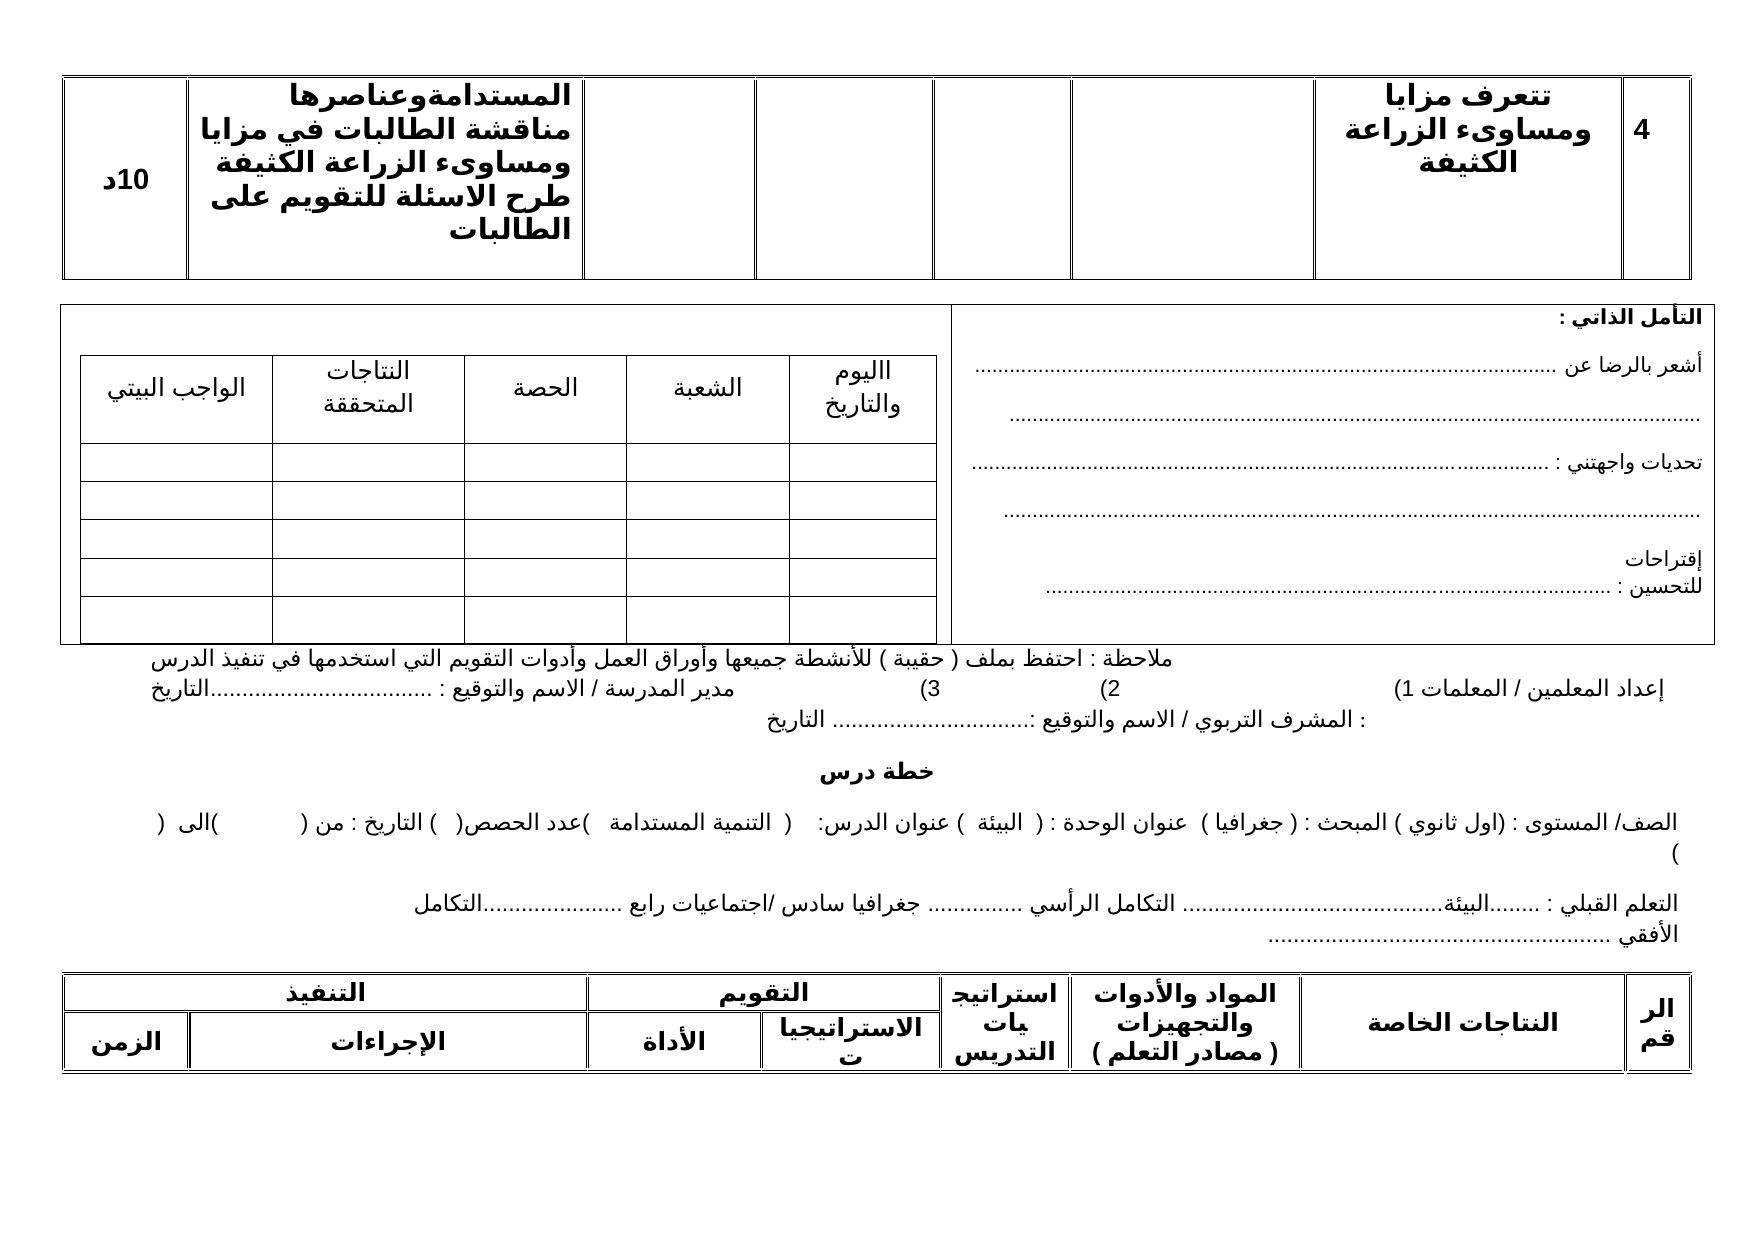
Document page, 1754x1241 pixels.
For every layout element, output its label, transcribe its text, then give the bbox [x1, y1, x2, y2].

table_cell التدريس المباشر [934, 76, 1072, 279]
table_header المواد والأدوات والتجهيزات ( مصادر التعلم ) [1070, 975, 1300, 1070]
table_header التأمل الذاتي : أشعر بالرضا عن ..................................................................................................... ........................................................................................................................ تحديات واجهتني : .................................................................................................... ......................................................................................................................... إقتراحات للتحسين : .................................................................................................. [952, 305, 1714, 644]
table_header [61, 305, 951, 644]
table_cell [1314, 78, 1621, 279]
table_header النتاجات الخاصة [1300, 975, 1624, 1070]
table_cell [188, 78, 583, 279]
table_cell سلم تقدير [583, 78, 755, 279]
list المشرف التربوي / الاسم والتوقيع :............................... التاريخ : [150, 705, 1679, 733]
table_header التقويم [588, 975, 940, 1010]
text خطة درس [75, 758, 1679, 784]
table_cell الاستراتيجيات [762, 1013, 940, 1070]
table_header الرقم [1627, 975, 1690, 1070]
table_header استراتيجيات التدريس [940, 973, 1070, 1070]
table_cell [1072, 78, 1314, 279]
table_header التنفيذ [64, 975, 587, 1010]
table_cell 1 2 3 4 [1624, 78, 1690, 279]
table_cell الإجراءات [189, 1013, 587, 1070]
table_cell الزمن [64, 1011, 189, 1070]
list إعداد المعلمين / المعلمات 1) 2) 3) مدير المدرسة / الاسم والتوقيع : ...................................التاريخ [150, 675, 1679, 701]
table_cell الأداة [588, 1011, 762, 1070]
list ملاحظة : احتفظ بملف ( حقيبة ) للأنشطة جميعها وأوراق العمل وأدوات التقويم التي استخدمها في تنفيذ الدرس [150, 645, 1679, 671]
text التعلم القبلي : ........البيئة......................................... التكامل الرأسي ............... جغرافيا سادس /اجتماعيات رابع ......................التكامل الأفقي ...................................................... [75, 890, 1679, 947]
table_cell 15د 35د 10د 20د 10د [64, 76, 188, 279]
table_cell الملاحظة [755, 78, 933, 279]
text الصف/ المستوى : (اول ثانوي ) المبحث : ( جغرافيا ) عنوان الوحدة : ( البيئة ) عنوان الدرس: ( التنمية المستدامة )عدد الحصص( ) التاريخ : من ( )الى ( ) [75, 809, 1679, 866]
